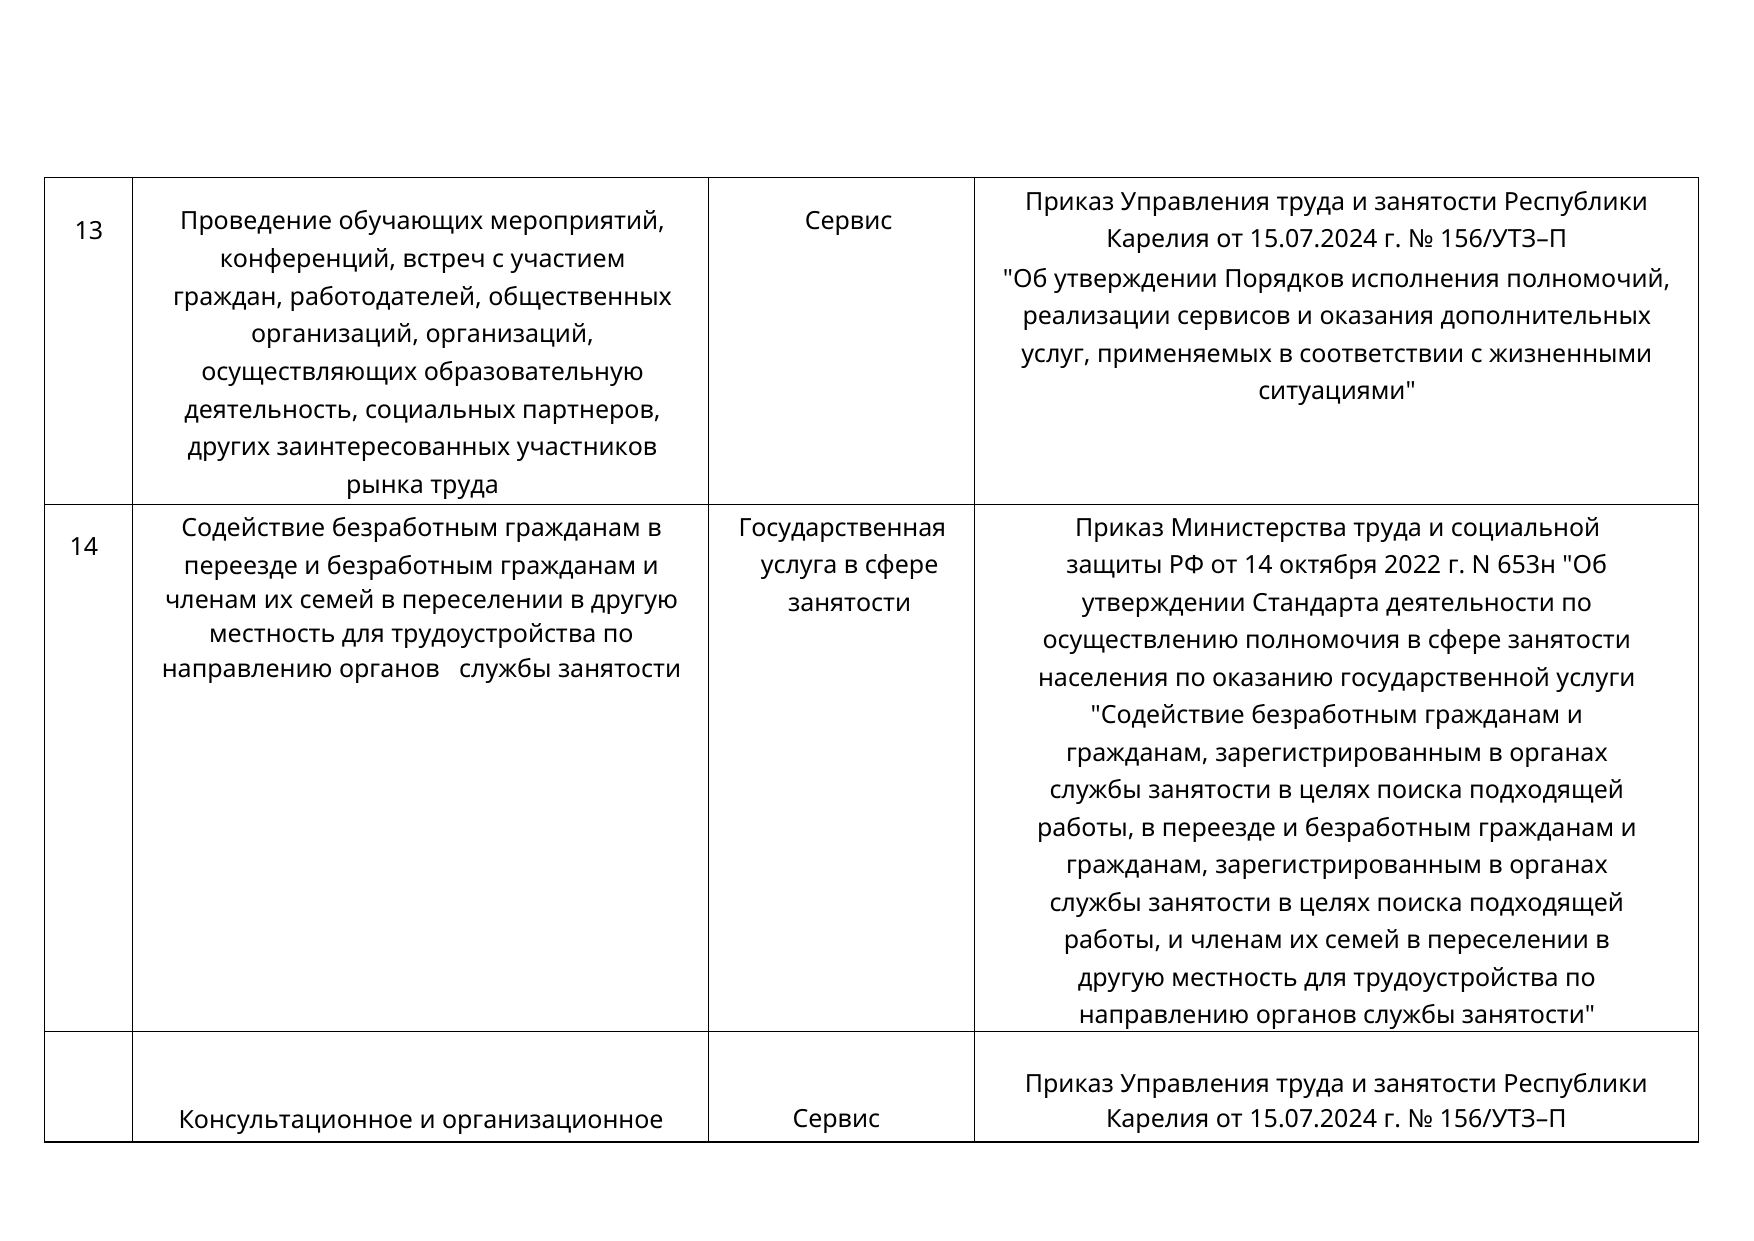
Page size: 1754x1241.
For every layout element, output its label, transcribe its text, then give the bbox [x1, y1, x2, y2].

table_cell Содействие безработным гражданам в переезде и безработным гражданам и членам их семей в переселении в другую местность для трудоустройства по направлению органов службы занятости [133, 505, 708, 1031]
table_cell 15 [45, 1032, 132, 1141]
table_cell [133, 1032, 708, 1141]
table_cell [975, 178, 1698, 503]
table_cell 13 [45, 178, 132, 503]
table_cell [975, 1032, 1698, 1141]
table_cell Приказ Министерства труда и социальной защиты РФ от 14 октября 2022 г. N 653н "Об утверждении Стандарта деятельности по осуществлению полномочия в сфере занятости населения по оказанию государственной услуги "Содействие безработным гражданам и гражданам, зарегистрированным в органах службы занятости в целях поиска подходящей работы, в переезде и безработным гражданам и гражданам, зарегистрированным в органах службы занятости в целях поиска подходящей работы, и членам их семей в переселении в другую местность для трудоустройства по направлению органов службы занятости" [975, 505, 1698, 1031]
table_cell Проведение обучающих мероприятий, конференций, встреч с участием граждан, работодателей, общественных организаций, организаций, осуществляющих образовательную деятельность, социальных партнеров, других заинтересованных участников рынка труда [133, 178, 708, 503]
table_cell 14 [45, 505, 132, 1031]
table_cell Сервис [709, 1032, 974, 1141]
table_cell Государственная услуга в сфере занятости [709, 505, 974, 1031]
table_cell Сервис [709, 178, 974, 503]
